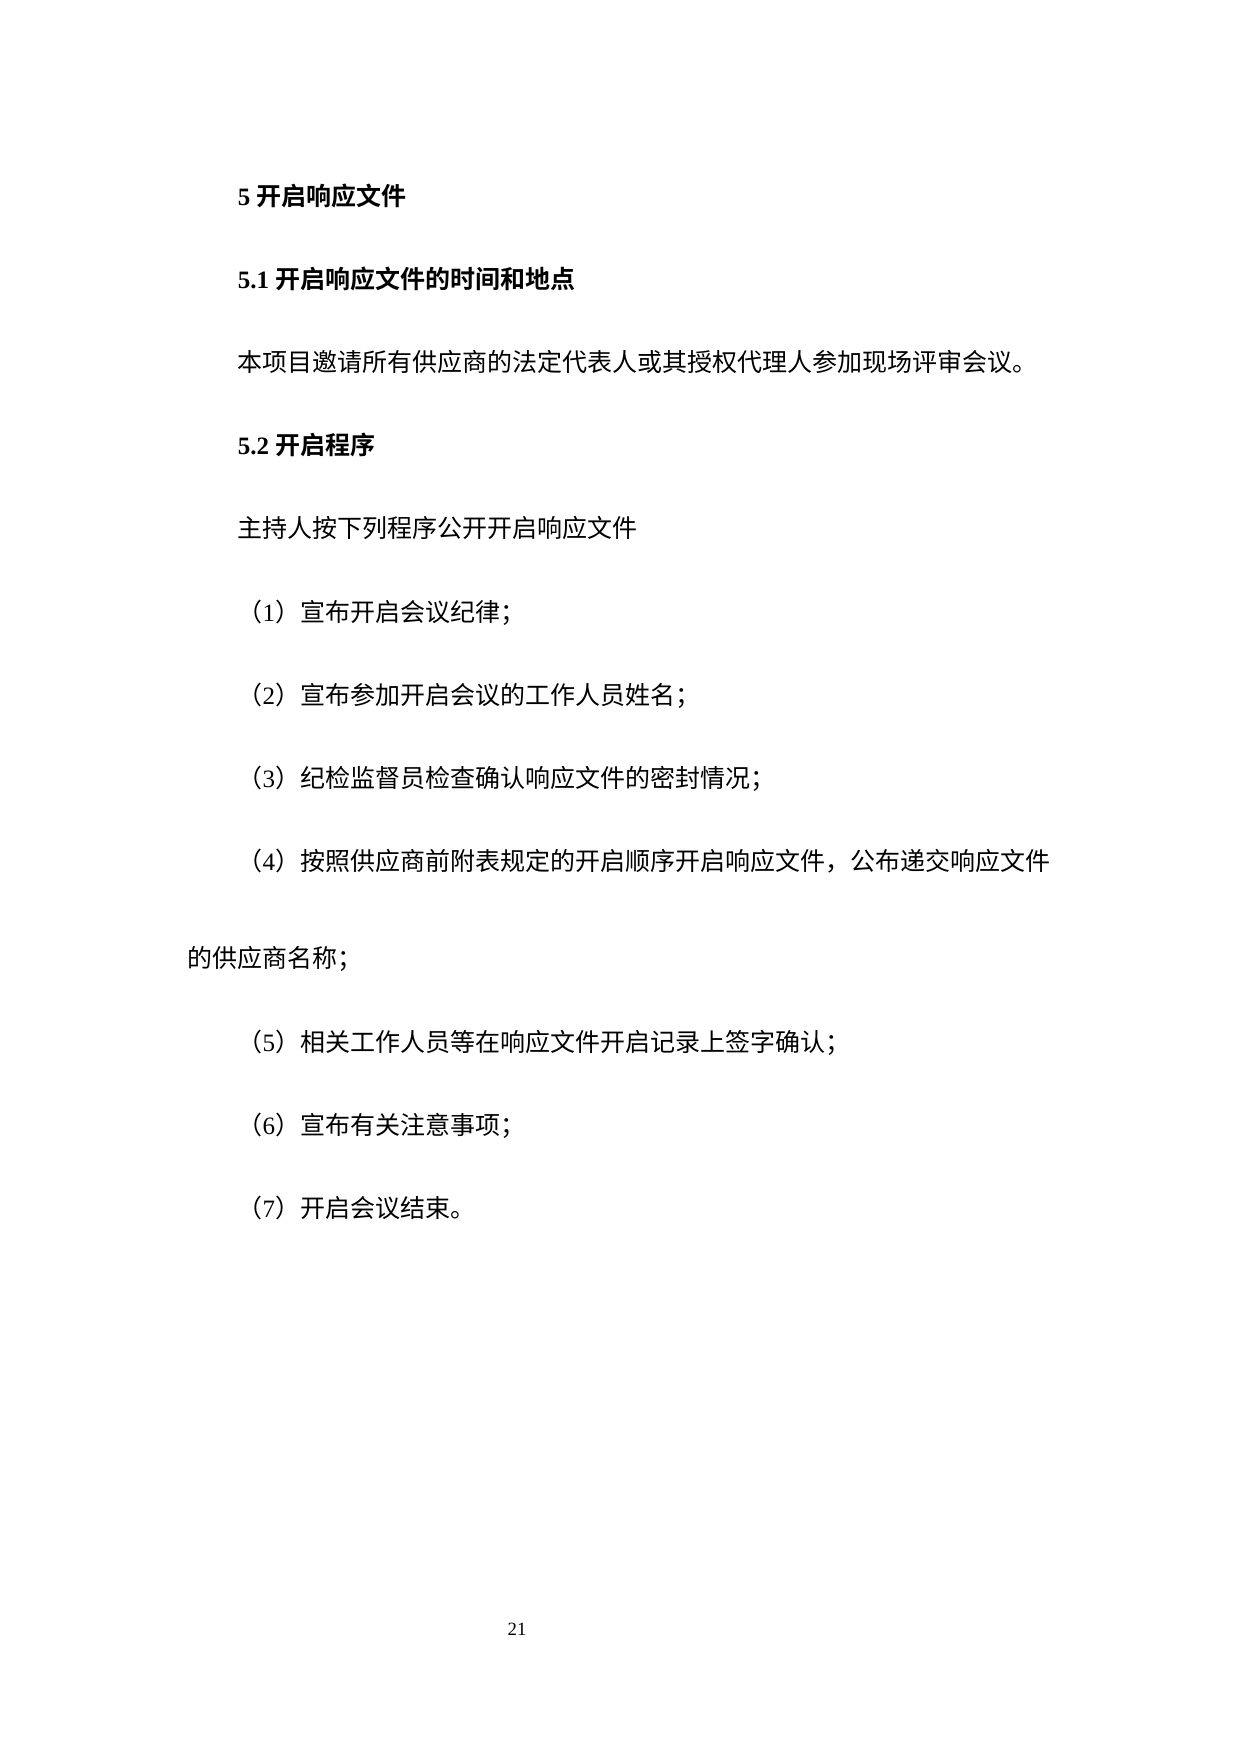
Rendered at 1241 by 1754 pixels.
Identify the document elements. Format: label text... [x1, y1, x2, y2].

text （5）相关工作人员等在响应文件开启记录上签字确认； [187, 1008, 1053, 1073]
text （4）按照供应商前附表规定的开启顺序开启响应文件，公布递交响应文件的供应商名称； [187, 827, 1053, 989]
subtitle 5.1 开启响应文件的时间和地点 [187, 245, 1053, 310]
text （3）纪检监督员检查确认响应文件的密封情况； [187, 744, 1053, 809]
text （2）宣布参加开启会议的工作人员姓名； [187, 661, 1053, 726]
subtitle 5.2 开启程序 [187, 411, 1053, 476]
text （6）宣布有关注意事项； [187, 1091, 1053, 1156]
text （7）开启会议结束。 [187, 1174, 1053, 1239]
text （1）宣布开启会议纪律； [187, 578, 1053, 643]
text 主持人按下列程序公开开启响应文件 [187, 494, 1053, 559]
subtitle 5 开启响应文件 [187, 162, 1053, 227]
text 本项目邀请所有供应商的法定代表人或其授权代理人参加现场评审会议。 [187, 328, 1053, 393]
